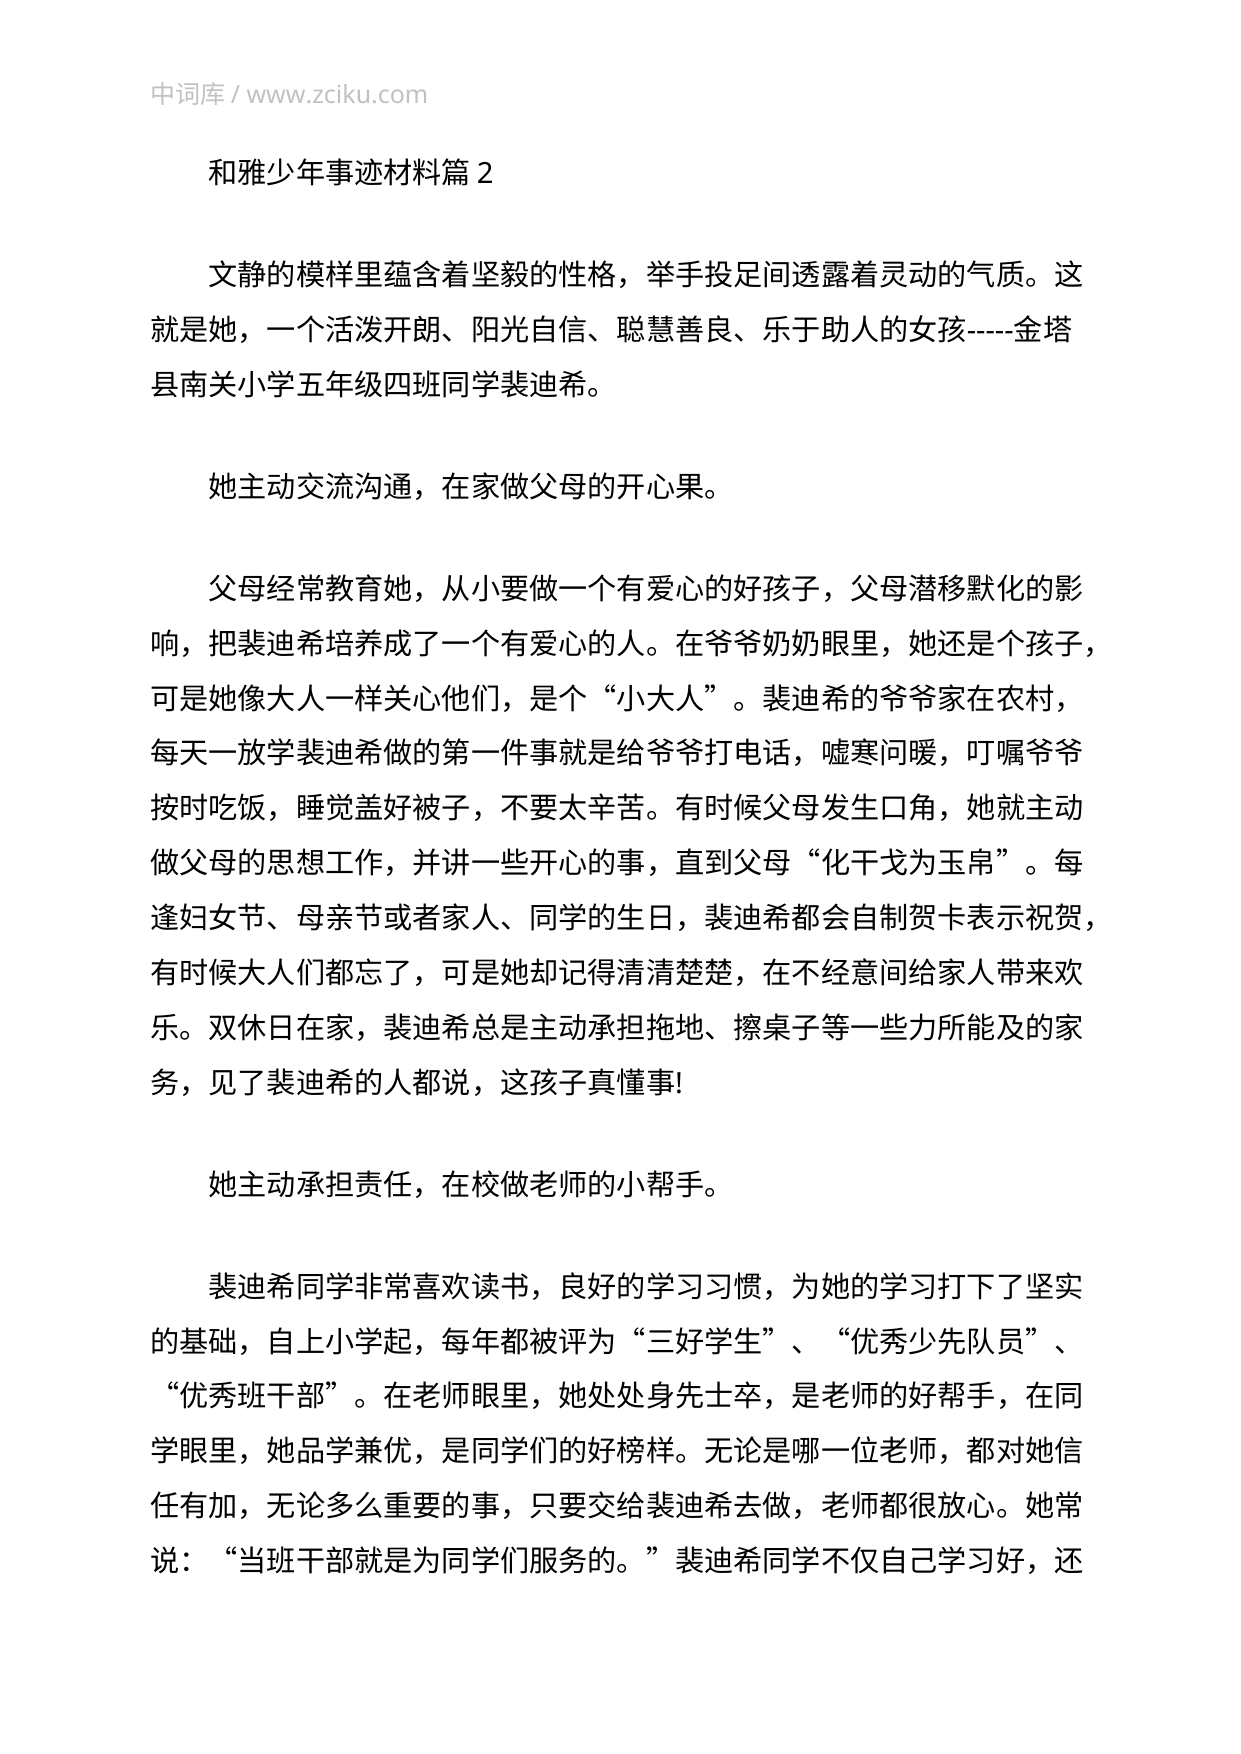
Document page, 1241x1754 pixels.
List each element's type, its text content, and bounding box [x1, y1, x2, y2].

text 她主动交流沟通，在家做父母的开心果。 [150, 464, 1090, 506]
text 文静的模样里蕴含着坚毅的性格，举手投足间透露着灵动的气质。这就是她，一个活泼开朗、阳光自信、聪慧善良、乐于助人的女孩-----金塔县南关小学五年级四班同学裴迪希。 [150, 252, 1090, 404]
text 父母经常教育她，从小要做一个有爱心的好孩子，父母潜移默化的影响，把裴迪希培养成了一个有爱心的人。在爷爷奶奶眼里，她还是个孩子，可是她像大人一样关心他们，是个“小大人”。裴迪希的爷爷家在农村，每天一放学裴迪希做的第一件事就是给爷爷打电话，嘘寒问暖，叮嘱爷爷按时吃饭，睡觉盖好被子，不要太辛苦。有时候父母发生口角，她就主动做父母的思想工作，并讲一些开心的事，直到父母“化干戈为玉帛”。每逢妇女节、母亲节或者家人、同学的生日，裴迪希都会自制贺卡表示祝贺，有时候大人们都忘了，可是她却记得清清楚楚，在不经意间给家人带来欢乐。双休日在家，裴迪希总是主动承担拖地、擦桌子等一些力所能及的家务，见了裴迪希的人都说，这孩子真懂事! [150, 565, 1090, 1102]
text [150, 1263, 1090, 1580]
text 她主动承担责任，在校做老师的小帮手。 [150, 1161, 1090, 1204]
text 和雅少年事迹材料篇2 [150, 150, 1090, 192]
